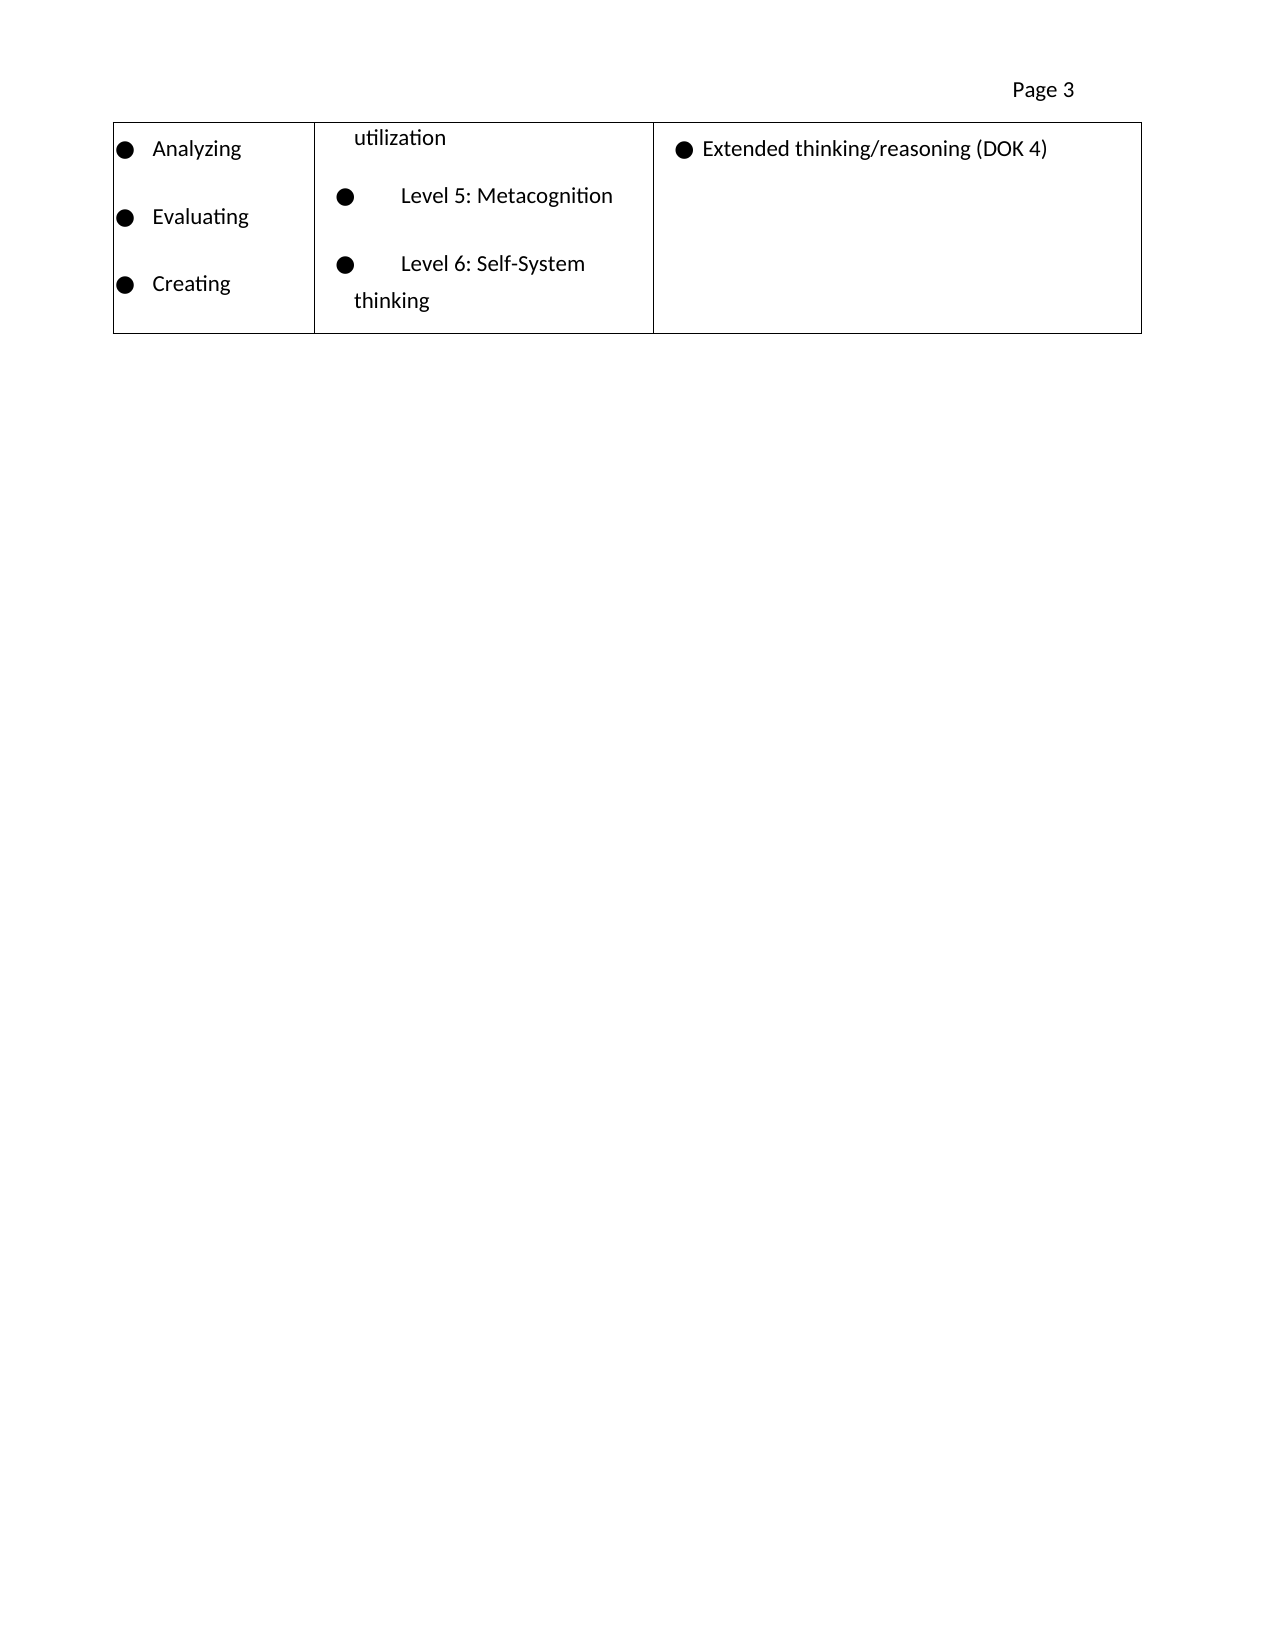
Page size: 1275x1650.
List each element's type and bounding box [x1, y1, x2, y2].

table_cell [654, 123, 1141, 333]
table_cell [315, 123, 653, 333]
table_cell [114, 123, 314, 333]
